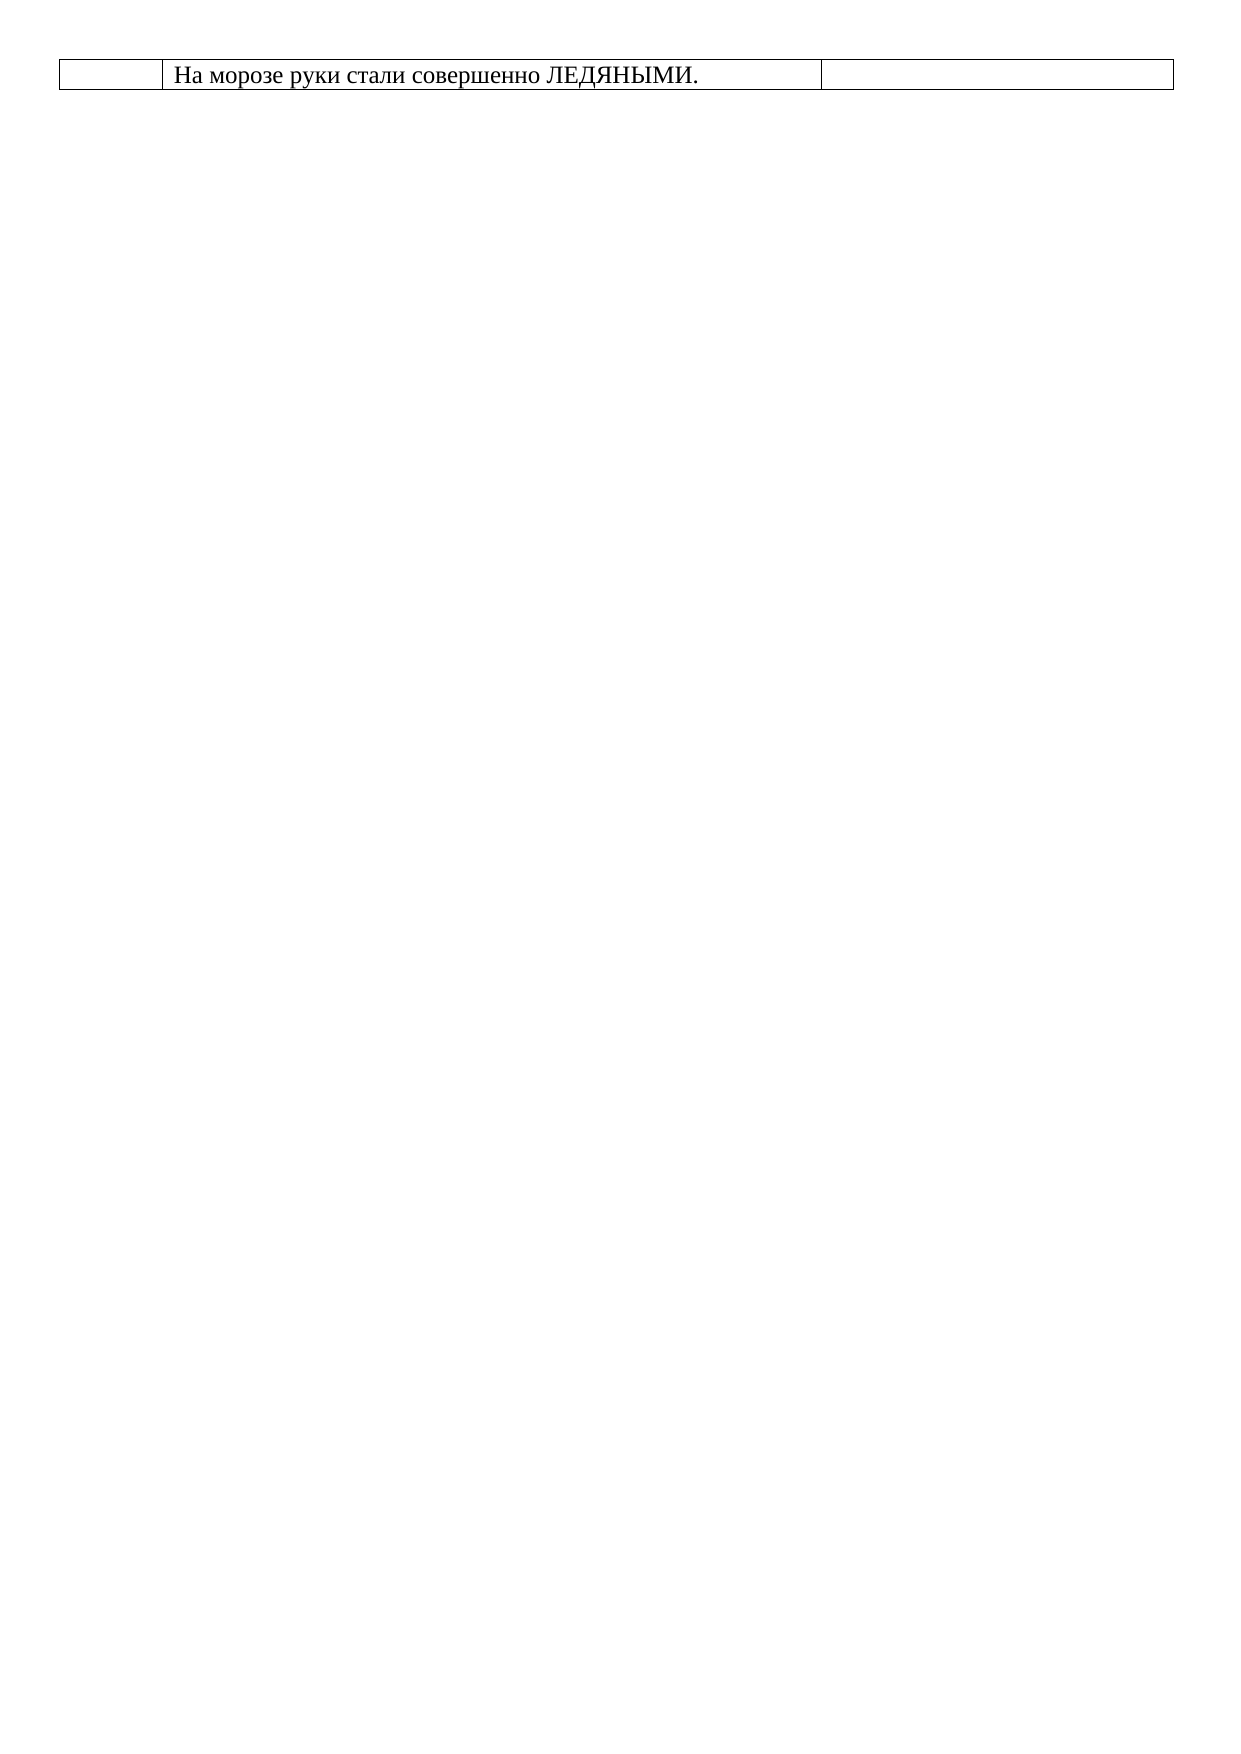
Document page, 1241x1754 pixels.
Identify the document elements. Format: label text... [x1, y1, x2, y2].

table_cell На морозе руки стали совершенно ЛЕДЯНЫМИ. [163, 60, 821, 89]
table_cell [60, 60, 162, 89]
table_cell [822, 60, 1173, 89]
